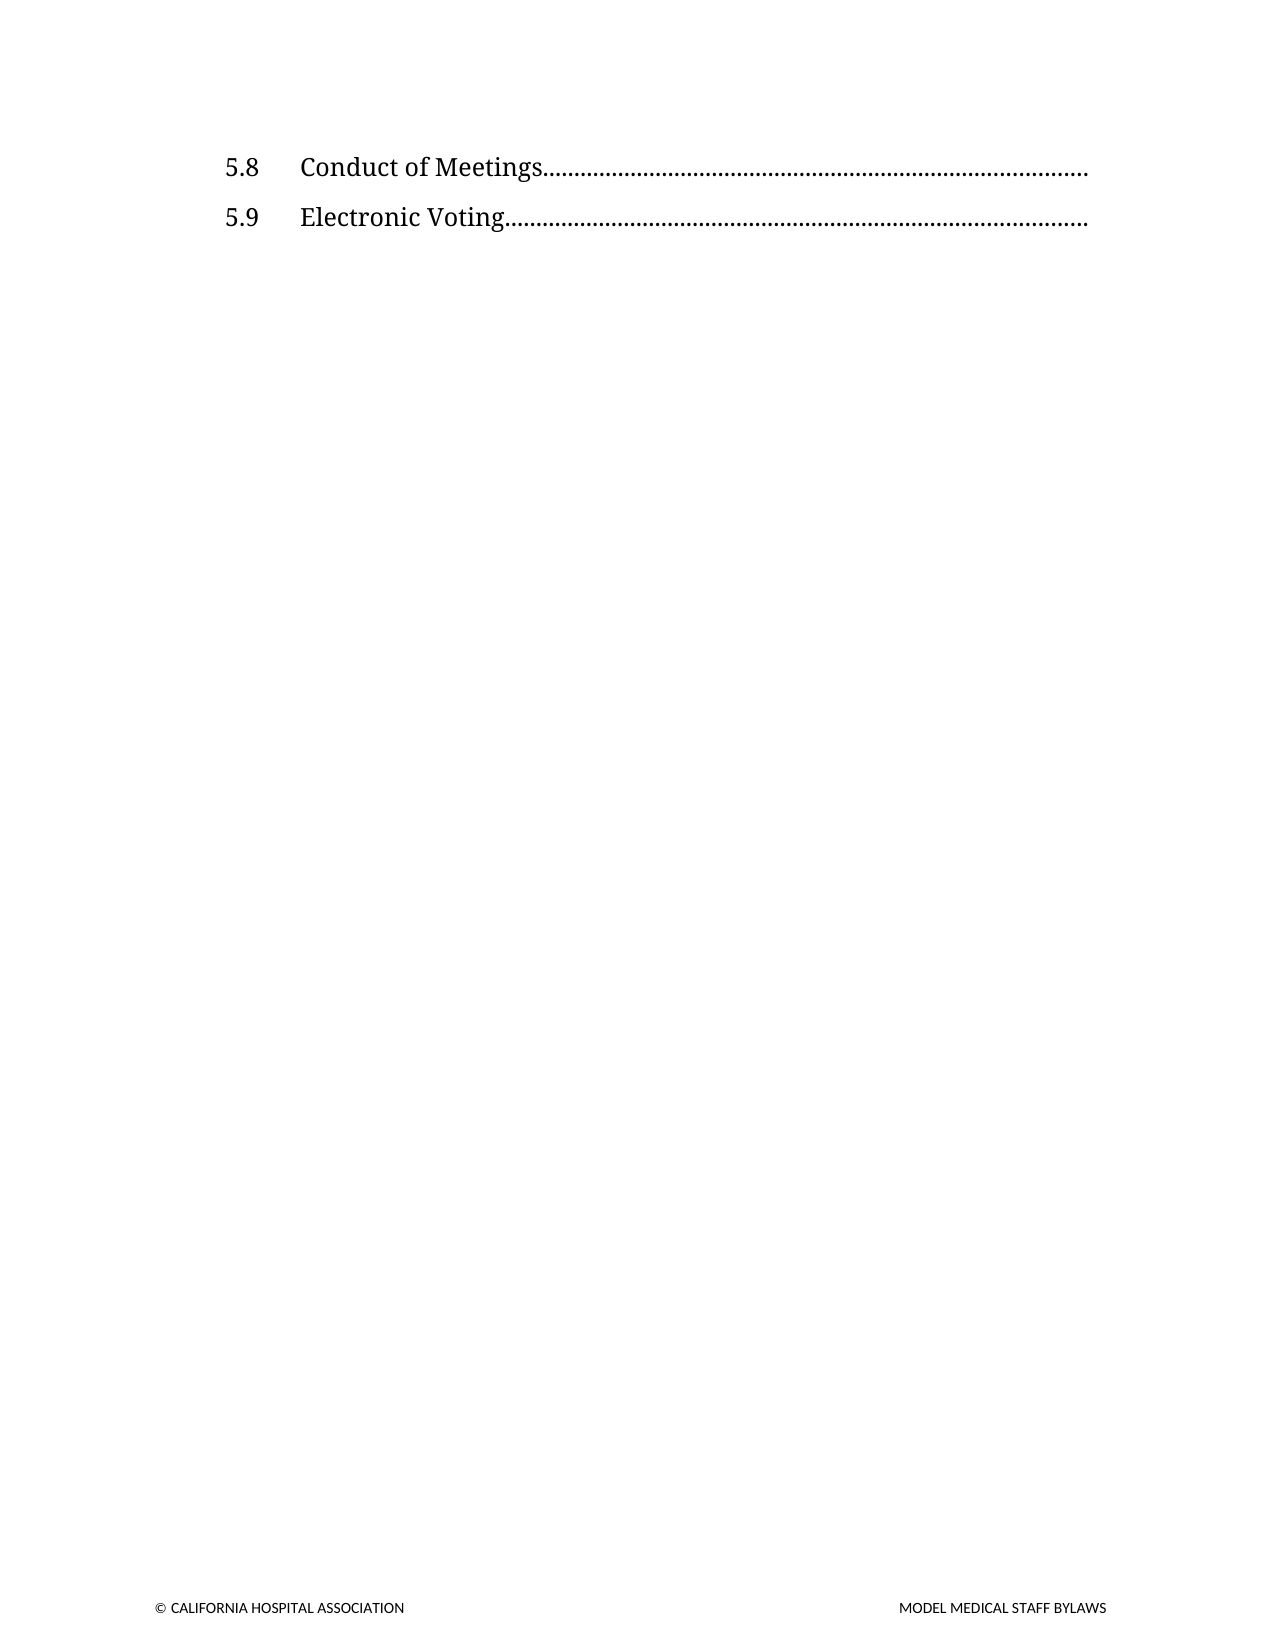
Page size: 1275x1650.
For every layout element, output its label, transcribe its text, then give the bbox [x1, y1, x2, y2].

text 5.9 Electronic Voting 44 [225, 199, 1041, 233]
text 5.8 Conduct of Meetings 44 [225, 150, 1041, 184]
